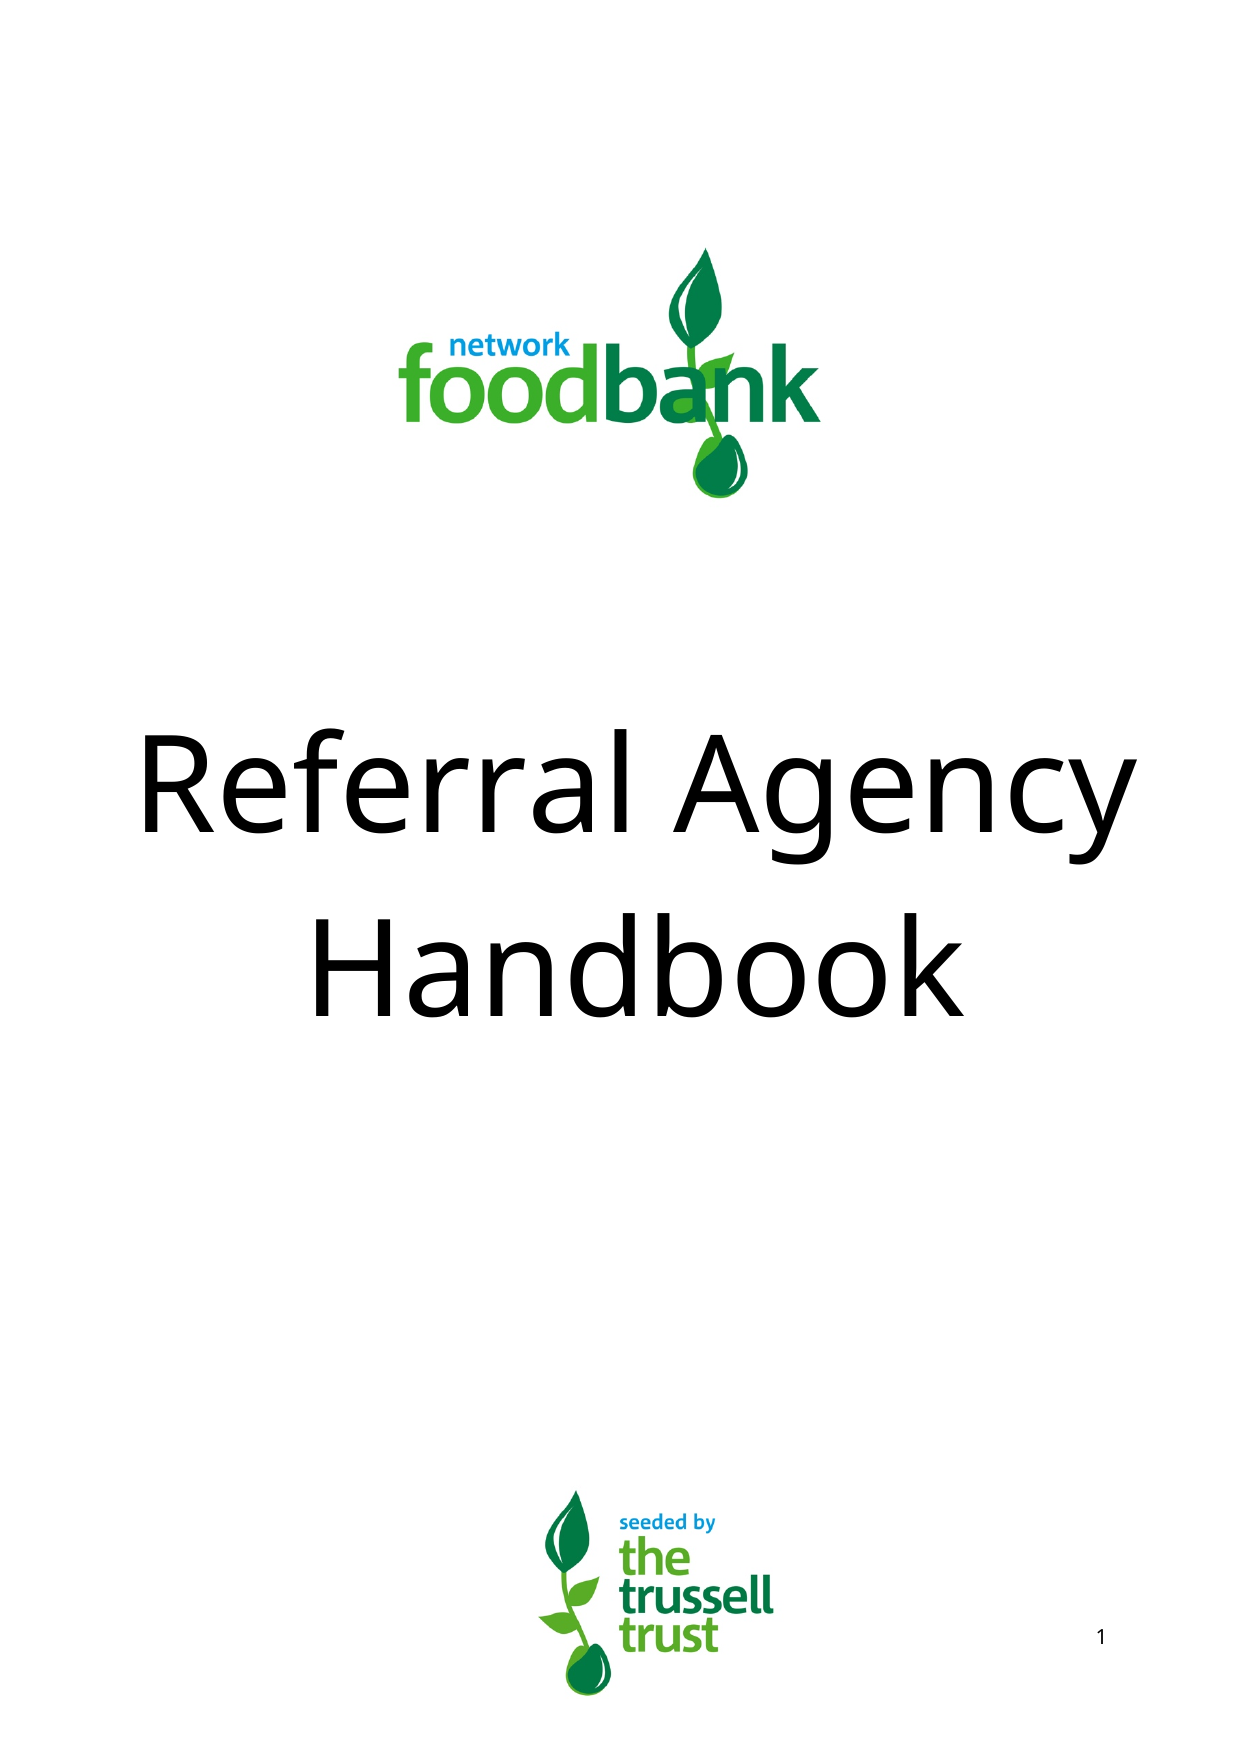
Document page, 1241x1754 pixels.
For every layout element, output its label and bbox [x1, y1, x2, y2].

picture [381, 211, 832, 529]
picture [521, 1458, 790, 1727]
